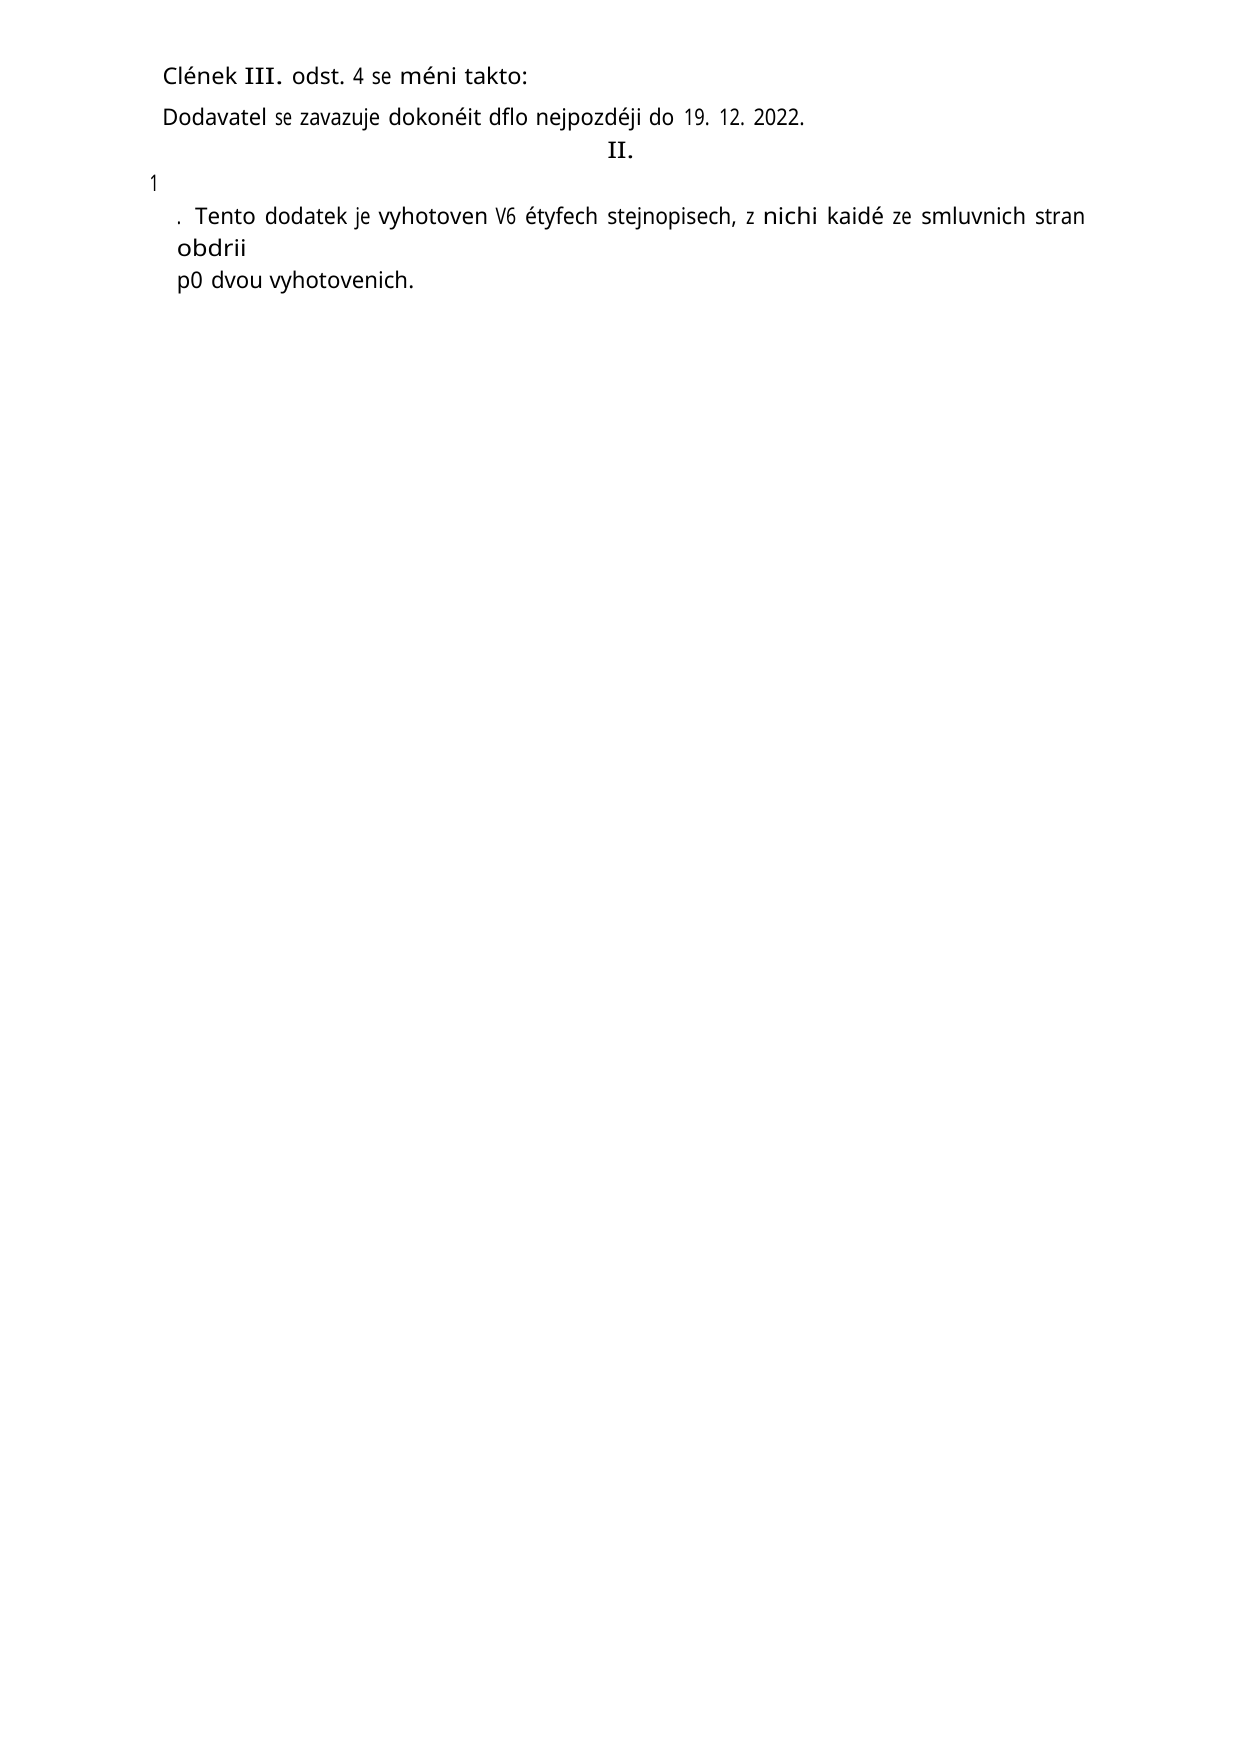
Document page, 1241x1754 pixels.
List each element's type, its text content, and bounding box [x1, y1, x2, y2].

text 1.TentododatekjevyhotovenV6étyfechstejnopisech,znichikaidézesmluvnichstranobdrii p0dvouvyhotovenich. [148, 166, 1100, 296]
text II. [146, 134, 1188, 165]
text ClénekIII.odst.4seménitakto: Dodavatelsezavazujedokonéitdflonejpozdéjido19.12.2022. [161, 52, 1100, 134]
